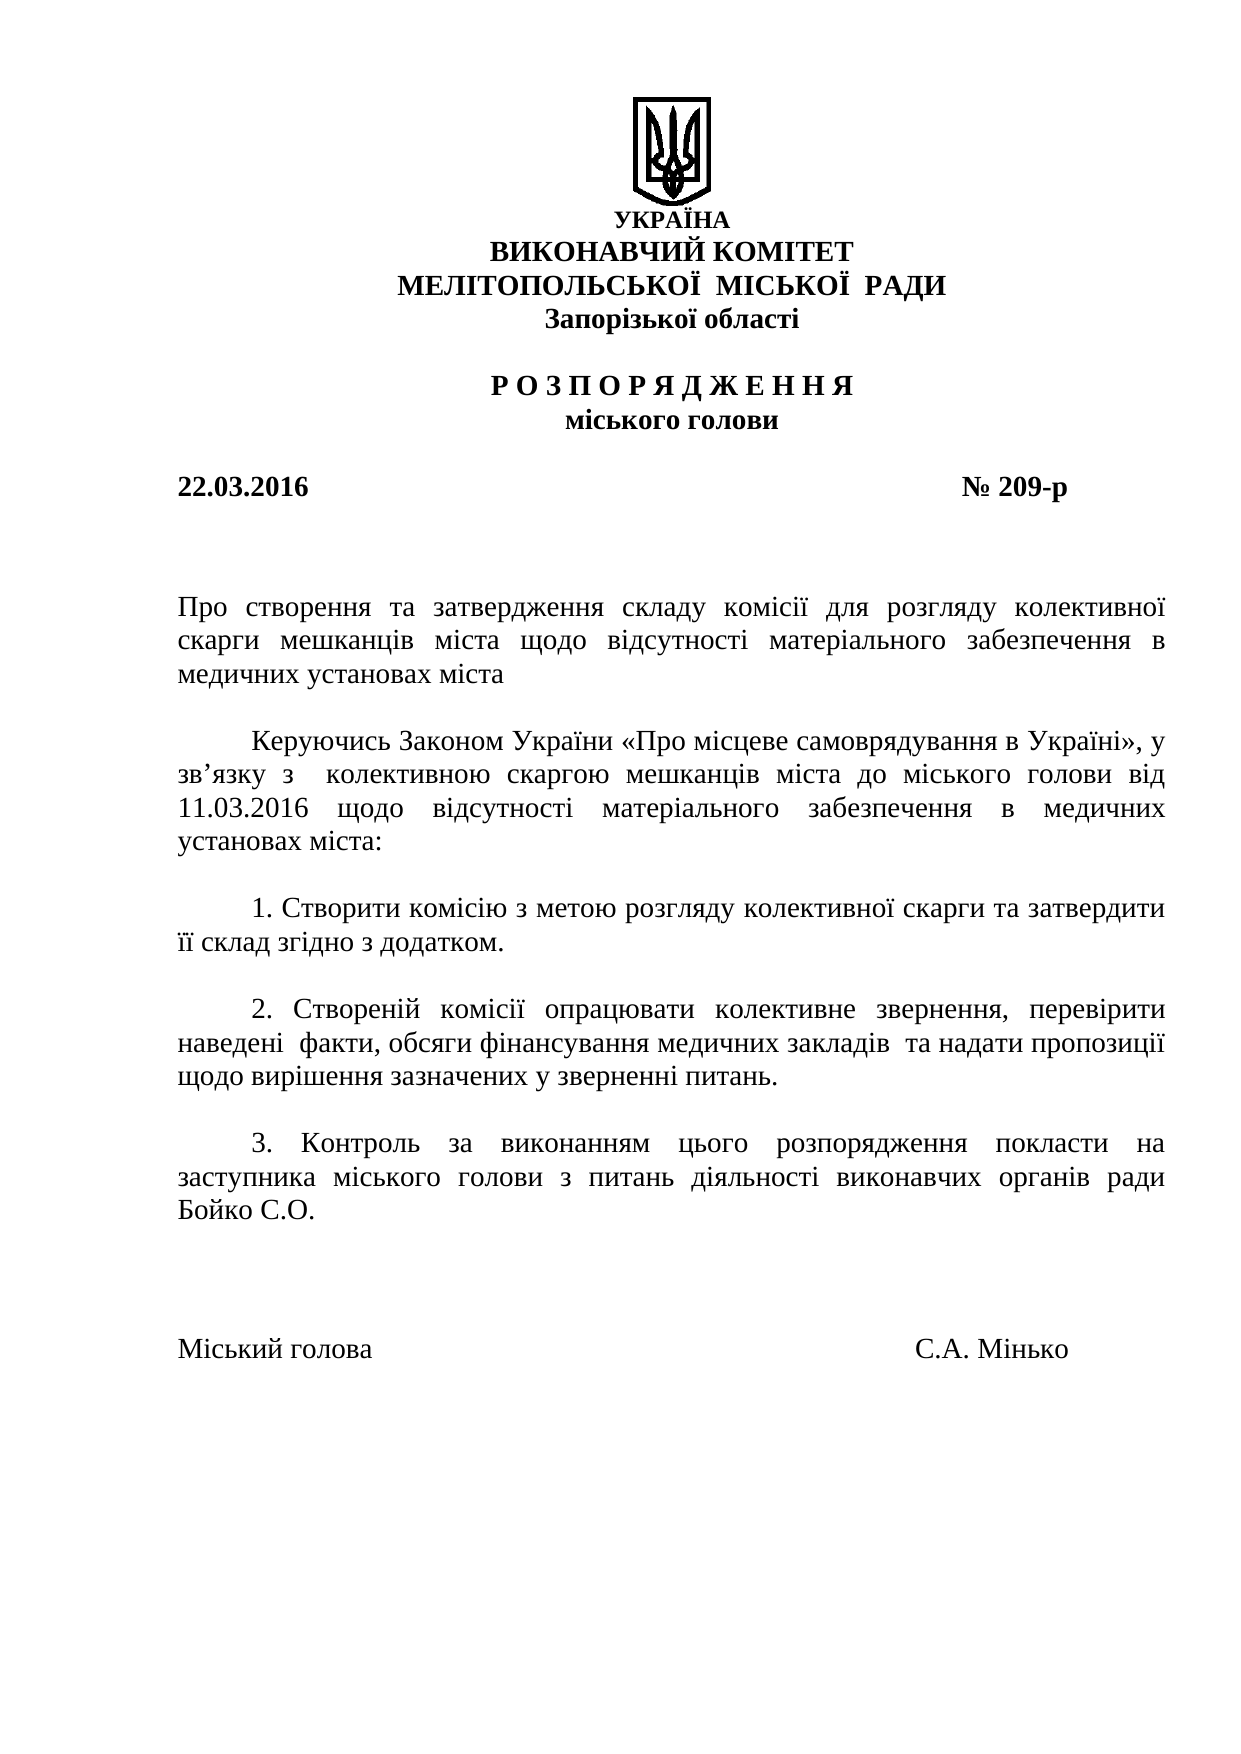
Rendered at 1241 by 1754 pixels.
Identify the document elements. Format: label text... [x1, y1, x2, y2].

text Р О З П О Р Я Д Ж Е Н Н Я [177, 368, 1166, 402]
subtitle МЕЛІТОПОЛЬСЬКОЇ МІСЬКОЇ РАДИ [177, 268, 1166, 301]
subtitle ВИКОНАВЧИЙ КОМІТЕТ [177, 234, 1166, 268]
text міського голови [177, 402, 1166, 435]
text 3. Контроль за виконанням цього розпорядження покласти на заступника міського голови з питань діяльності виконавчих органів ради Бойко С.О. [177, 1125, 1166, 1226]
text Керуючись Законом України «Про місцеве самоврядування в Україні», у зв’язку з колективною скаргою мешканців міста до міського голови від 11.03.2016 щодо відсутності матеріального забезпечення в медичних установах міста: [177, 723, 1166, 857]
picture [633, 97, 711, 206]
text Про створення та затвердження складу комісії для розгляду колективної скарги мешканців міста щодо відсутності матеріального забезпечення в медичних установах міста [177, 589, 1166, 689]
text Міський голова С.А. Мінько [177, 1331, 1166, 1365]
text 2. Створеній комісії опрацювати колективне звернення, перевірити наведені факти, обсяги фінансування медичних закладів та надати пропозиції щодо вирішення зазначених у зверненні питань. [177, 991, 1166, 1092]
subtitle Запорізької області [177, 301, 1166, 335]
text 22.03.2016 № 209-р [177, 469, 1166, 502]
text 1. Створити комісію з метою розгляду колективної скарги та затвердити її склад згідно з додатком. [177, 891, 1166, 958]
subtitle УКРАЇНА [177, 205, 1166, 234]
